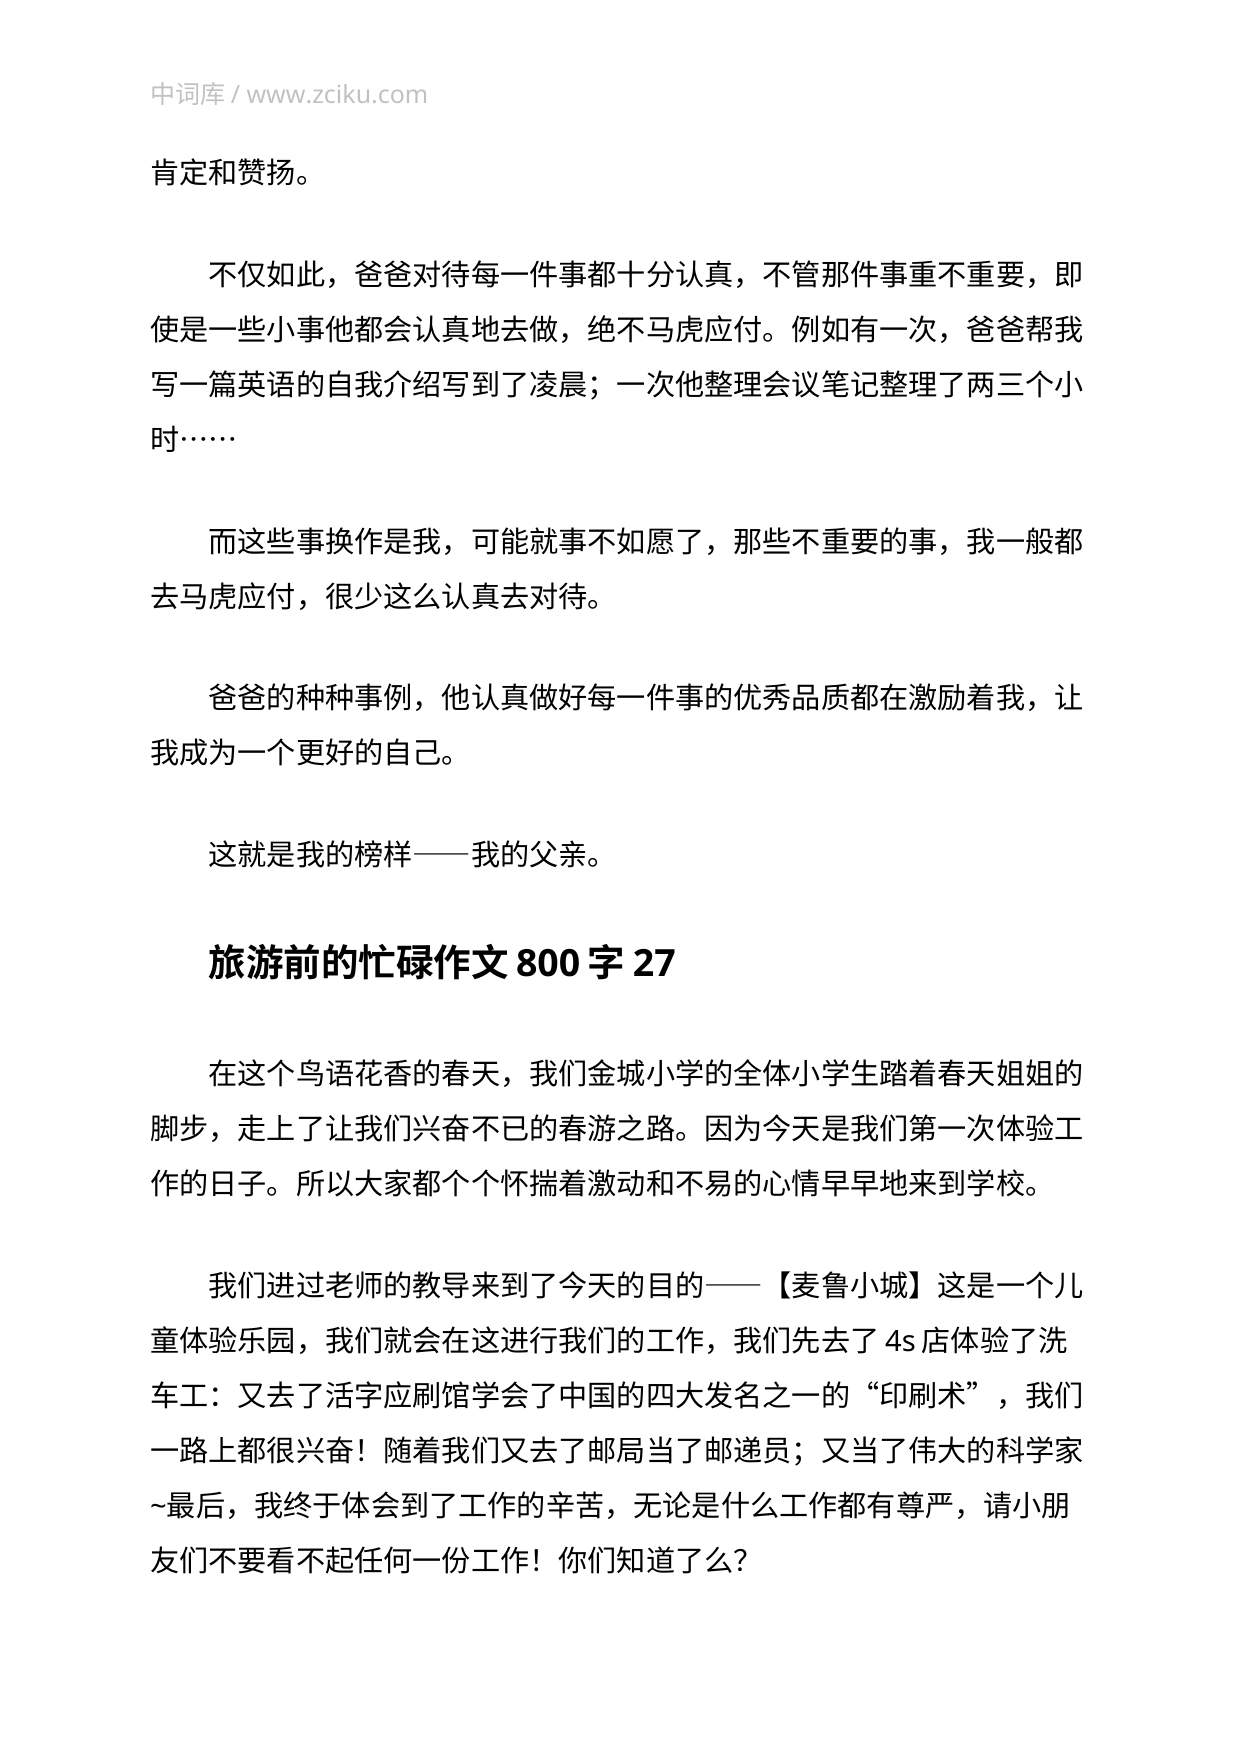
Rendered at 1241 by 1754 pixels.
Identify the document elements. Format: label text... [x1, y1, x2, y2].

text 旅游前的忙碌作文800字27 [150, 933, 1090, 988]
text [150, 150, 1090, 192]
text 爸爸的种种事例，他认真做好每一件事的优秀品质都在激励着我，让我成为一个更好的自己。 [150, 675, 1090, 772]
text 不仅如此，爸爸对待每一件事都十分认真，不管那件事重不重要，即使是一些小事他都会认真地去做，绝不马虎应付。例如有一次，爸爸帮我写一篇英语的自我介绍写到了凌晨；一次他整理会议笔记整理了两三个小时…… [150, 252, 1090, 459]
text 在这个鸟语花香的春天，我们金城小学的全体小学生踏着春天姐姐的脚步，走上了让我们兴奋不已的春游之路。因为今天是我们第一次体验工作的日子。所以大家都个个怀揣着激动和不易的心情早早地来到学校。 [150, 1051, 1090, 1203]
text 这就是我的榜样——我的父亲。 [150, 832, 1090, 874]
text 而这些事换作是我，可能就事不如愿了，那些不重要的事，我一般都去马虎应付，很少这么认真去对待。 [150, 518, 1090, 615]
text 我们进过老师的教导来到了今天的目的——【麦鲁小城】这是一个儿童体验乐园，我们就会在这进行我们的工作，我们先去了4s店体验了洗车工：又去了活字应刷馆学会了中国的四大发名之一的“印刷术”，我们一路上都很兴奋！随着我们又去了邮局当了邮递员；又当了伟大的科学家~最后，我终于体会到了工作的辛苦，无论是什么工作都有尊严，请小朋友们不要看不起任何一份工作！你们知道了么？ [150, 1262, 1090, 1579]
